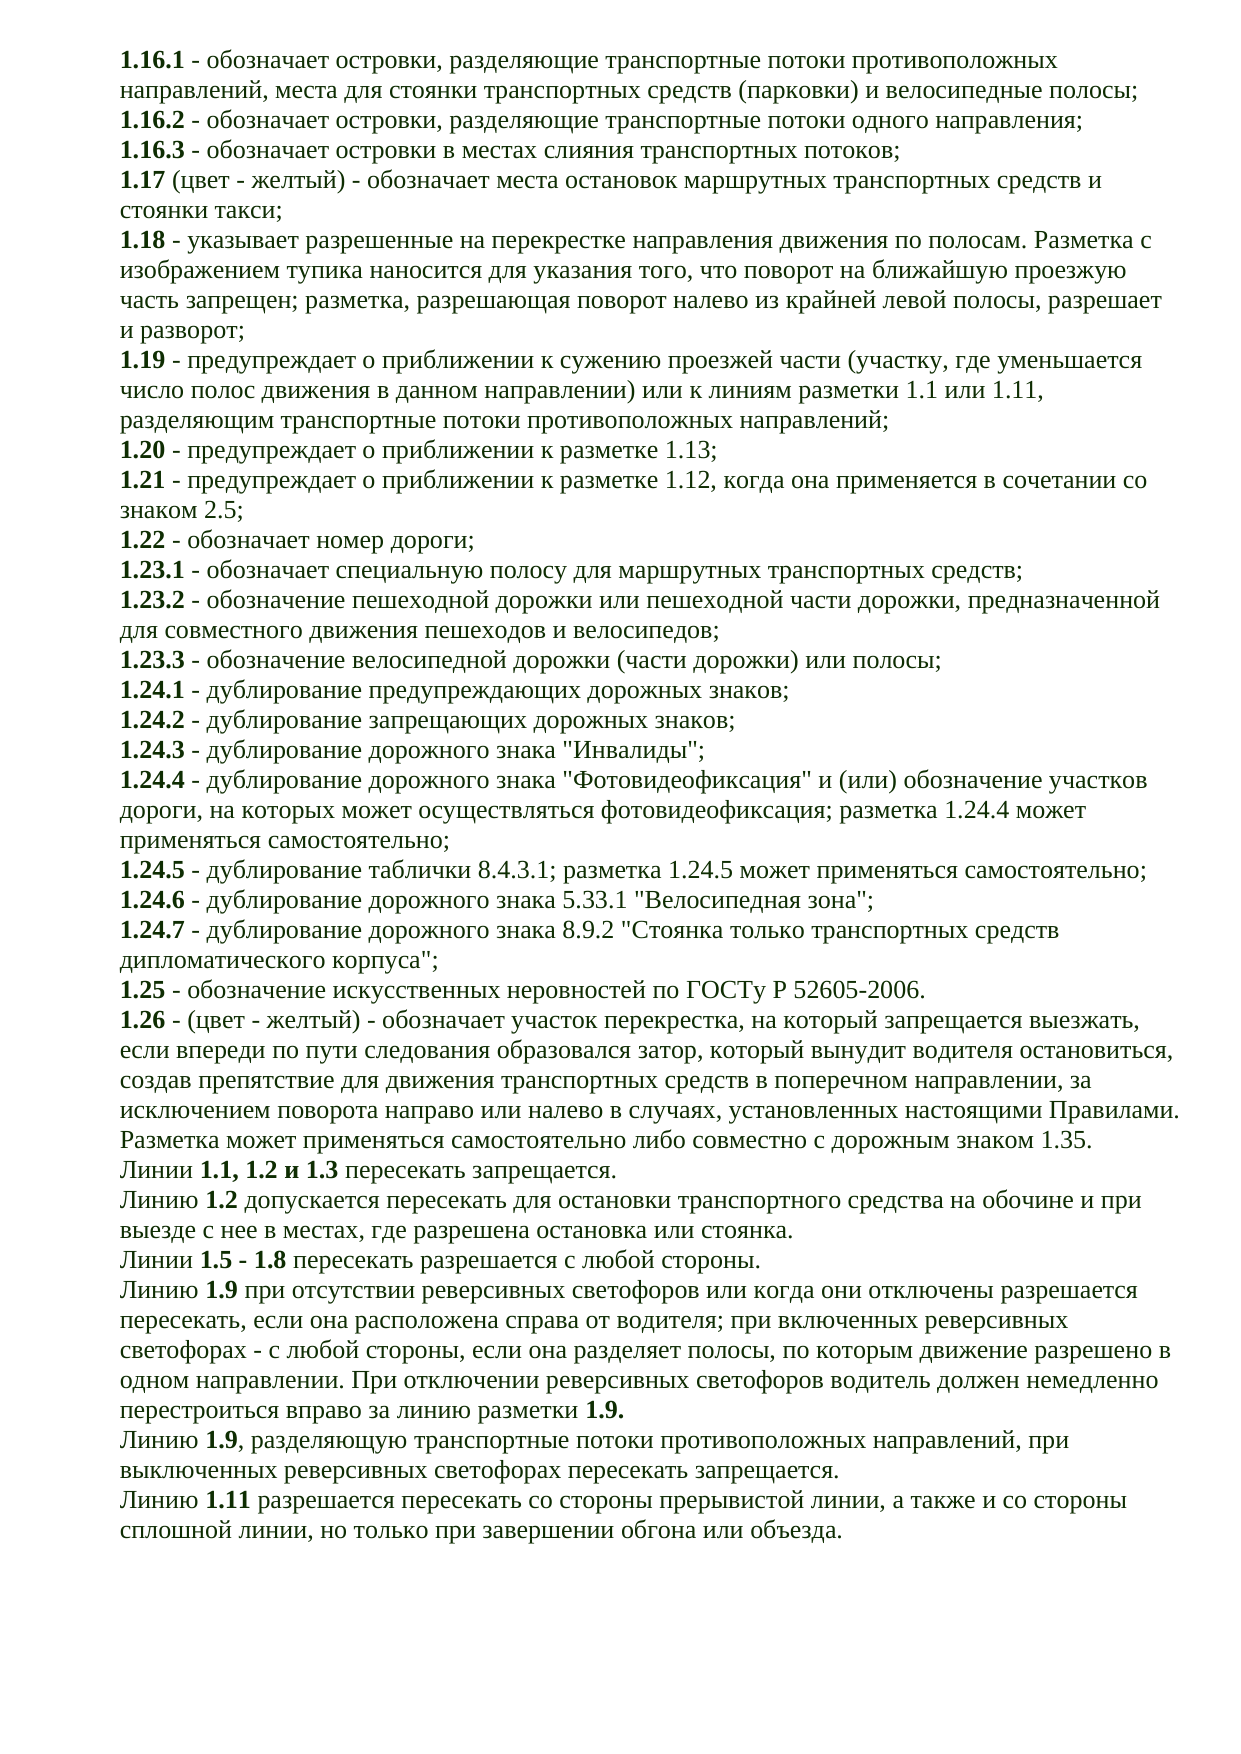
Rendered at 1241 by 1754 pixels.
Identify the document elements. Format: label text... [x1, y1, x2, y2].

text 1.19 - предупреждает о приближении к сужению проезжей части (участку, где уменьшается число полос движения в данном направлении) или к линиям разметки 1.1 или 1.11, разделяющим транспортные потоки противоположных направлений; [119, 344, 1181, 434]
text 1.16.1 - обозначает островки, разделяющие транспортные потоки противоположных направлений, места для стоянки транспортных средств (парковки) и велосипедные полосы; [119, 44, 1181, 104]
text 1.22 - обозначает номер дороги; [119, 524, 1181, 554]
text 1.16.3 - обозначает островки в местах слияния транспортных потоков; [119, 134, 1181, 164]
text 1.17 (цвет - желтый) - обозначает места остановок маршрутных транспортных средств и стоянки такси; [119, 164, 1181, 224]
text 1.23.2 - обозначение пешеходной дорожки или пешеходной части дорожки, предназначенной для совместного движения пешеходов и велосипедов; [119, 584, 1181, 644]
text Линию 1.9 при отсутствии реверсивных светофоров или когда они отключены разрешается пересекать, если она расположена справа от водителя; при включенных реверсивных светофорах - с любой стороны, если она разделяет полосы, по которым движение разрешено в одном направлении. При отключении реверсивных светофоров водитель должен немедленно перестроиться вправо за линию разметки 1.9. [119, 1274, 1181, 1424]
text 1.21 - предупреждает о приближении к разметке 1.12, когда она применяется в сочетании со знаком 2.5; [119, 464, 1181, 524]
text 1.24.7 - дублирование дорожного знака 8.9.2 "Стоянка только транспортных средств дипломатического корпуса"; [119, 914, 1181, 974]
text Линию 1.2 допускается пересекать для остановки транспортного средства на обочине и при выезде с нее в местах, где разрешена остановка или стоянка. [119, 1184, 1181, 1244]
text 1.24.3 - дублирование дорожного знака "Инвалиды"; [119, 734, 1181, 764]
text 1.23.1 - обозначает специальную полосу для маршрутных транспортных средств; [119, 554, 1181, 584]
text 1.24.6 - дублирование дорожного знака 5.33.1 "Велосипедная зона"; [119, 884, 1181, 914]
text 1.26 - (цвет - желтый) - обозначает участок перекрестка, на который запрещается выезжать, если впереди по пути следования образовался затор, который вынудит водителя остановиться, создав препятствие для движения транспортных средств в поперечном направлении, за исключением поворота направо или налево в случаях, установленных настоящими Правилами. Разметка может применяться самостоятельно либо совместно с дорожным знаком 1.35. [119, 1004, 1181, 1154]
text Линию 1.9, разделяющую транспортные потоки противоположных направлений, при выключенных реверсивных светофорах пересекать запрещается. [119, 1424, 1181, 1484]
text 1.24.5 - дублирование таблички 8.4.3.1; разметка 1.24.5 может применяться самостоятельно; [119, 854, 1181, 884]
text 1.23.3 - обозначение велосипедной дорожки (части дорожки) или полосы; [119, 644, 1181, 674]
text Линии 1.5 - 1.8 пересекать разрешается с любой стороны. [119, 1244, 1181, 1274]
text 1.18 - указывает разрешенные на перекрестке направления движения по полосам. Разметка с изображением тупика наносится для указания того, что поворот на ближайшую проезжую часть запрещен; разметка, разрешающая поворот налево из крайней левой полосы, разрешает и разворот; [119, 224, 1181, 344]
text 1.20 - предупреждает о приближении к разметке 1.13; [119, 434, 1181, 464]
text Линию 1.11 разрешается пересекать со стороны прерывистой линии, а также и со стороны сплошной линии, но только при завершении обгона или объезда. [119, 1484, 1181, 1544]
text 1.24.1 - дублирование предупреждающих дорожных знаков; [119, 674, 1181, 704]
text 1.16.2 - обозначает островки, разделяющие транспортные потоки одного направления; [119, 104, 1181, 134]
text Линии 1.1, 1.2 и 1.3 пересекать запрещается. [119, 1154, 1181, 1184]
text 1.24.2 - дублирование запрещающих дорожных знаков; [119, 704, 1181, 734]
text 1.25 - обозначение искусственных неровностей по ГОСТу Р 52605-2006. [119, 974, 1181, 1004]
text 1.24.4 - дублирование дорожного знака "Фотовидеофиксация" и (или) обозначение участков дороги, на которых может осуществляться фотовидеофиксация; разметка 1.24.4 может применяться самостоятельно; [119, 764, 1181, 854]
